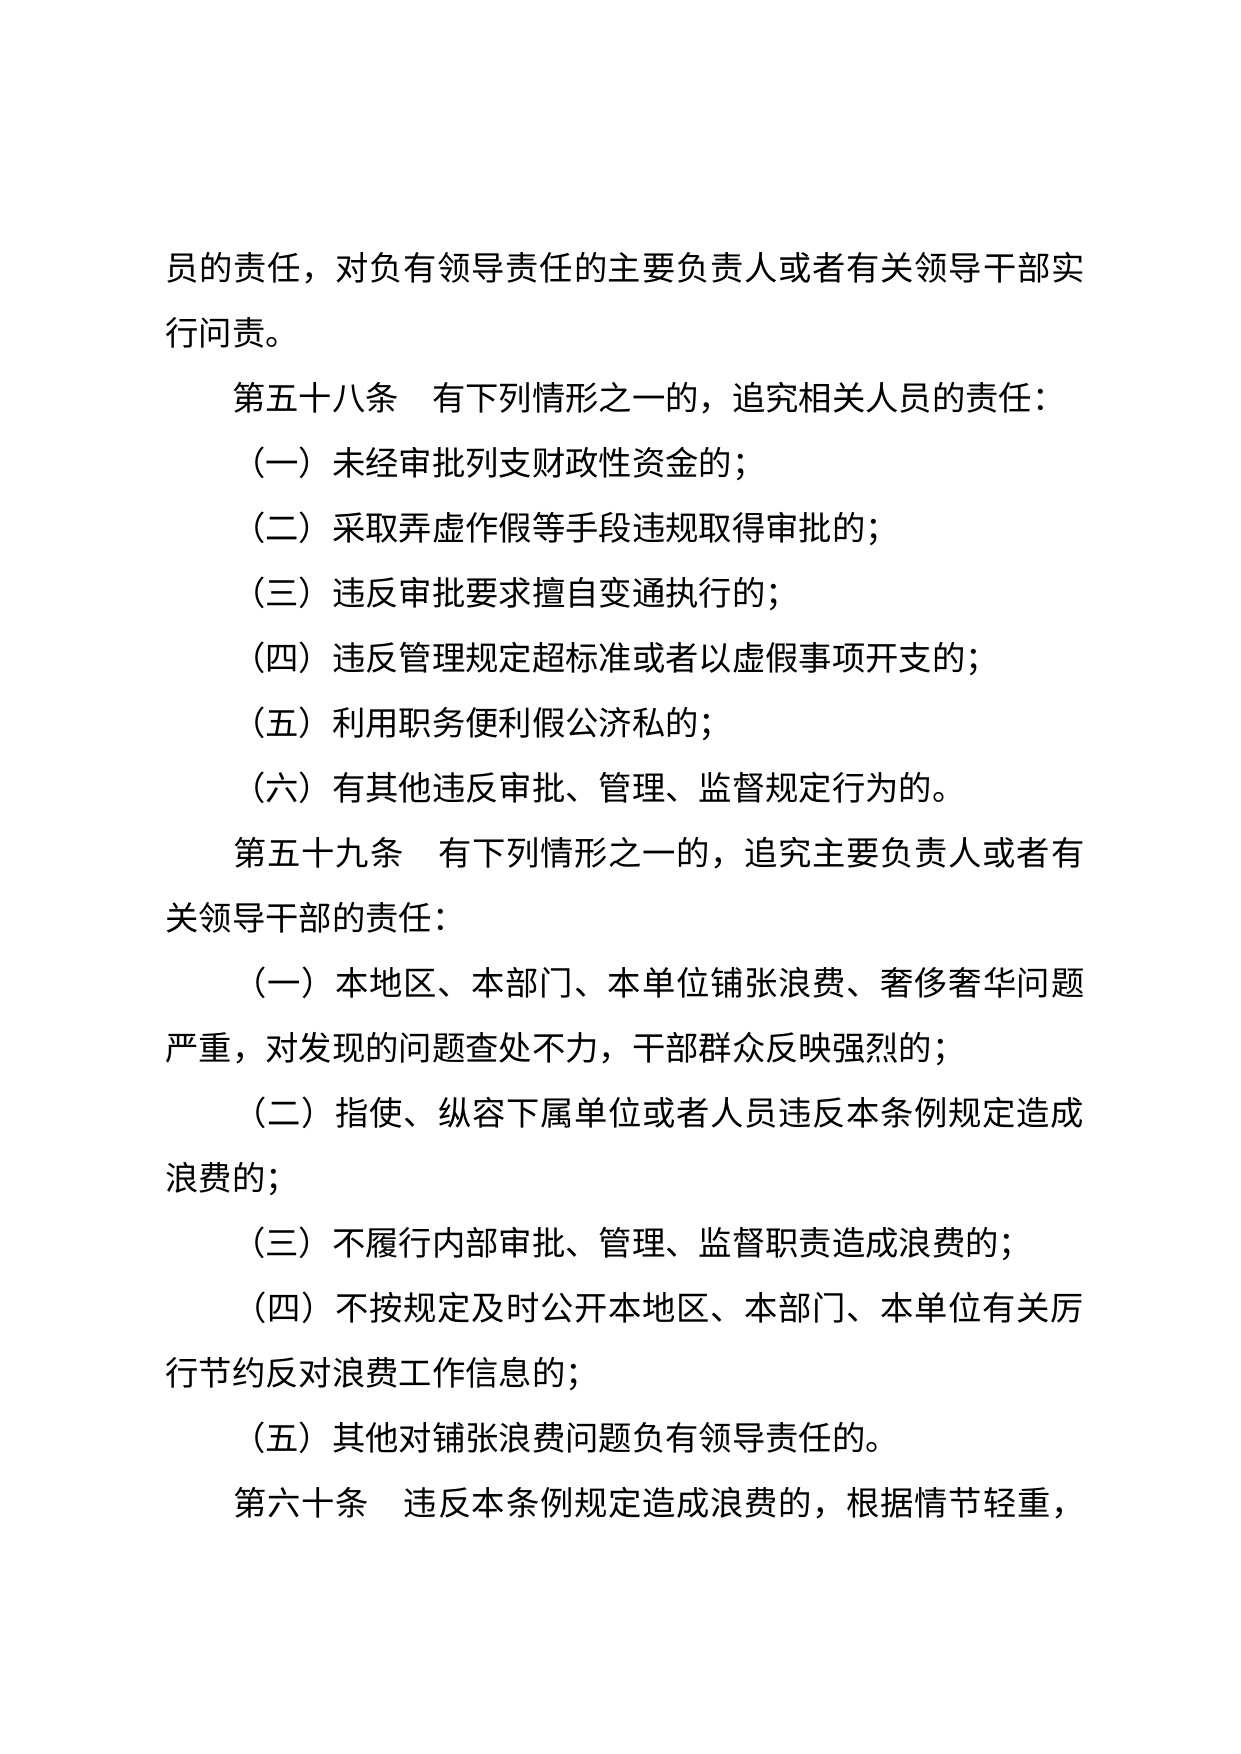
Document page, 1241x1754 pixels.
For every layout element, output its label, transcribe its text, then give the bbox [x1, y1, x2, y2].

text 第五十八条 有下列情形之一的，追究相关人员的责任： [165, 363, 1087, 428]
text 第五十九条 有下列情形之一的，追究主要负责人或者有关领导干部的责任： [165, 818, 1087, 948]
text （三）不履行内部审批、管理、监督职责造成浪费的； [165, 1208, 1087, 1273]
text （一）本地区、本部门、本单位铺张浪费、奢侈奢华问题严重，对发现的问题查处不力，干部群众反映强烈的； [165, 948, 1087, 1078]
text （二）指使、纵容下属单位或者人员违反本条例规定造成浪费的； [165, 1078, 1087, 1208]
text （五）利用职务便利假公济私的； [165, 688, 1087, 753]
text （五）其他对铺张浪费问题负有领导责任的。 [165, 1403, 1087, 1468]
text （四）不按规定及时公开本地区、本部门、本单位有关厉行节约反对浪费工作信息的； [165, 1273, 1087, 1403]
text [165, 1468, 1087, 1533]
text （六）有其他违反审批、管理、监督规定行为的。 [165, 753, 1087, 818]
text （一）未经审批列支财政性资金的； [165, 428, 1087, 493]
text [165, 233, 1087, 363]
text （四）违反管理规定超标准或者以虚假事项开支的； [165, 623, 1087, 688]
text （三）违反审批要求擅自变通执行的； [165, 558, 1087, 623]
text （二）采取弄虚作假等手段违规取得审批的； [165, 493, 1087, 558]
